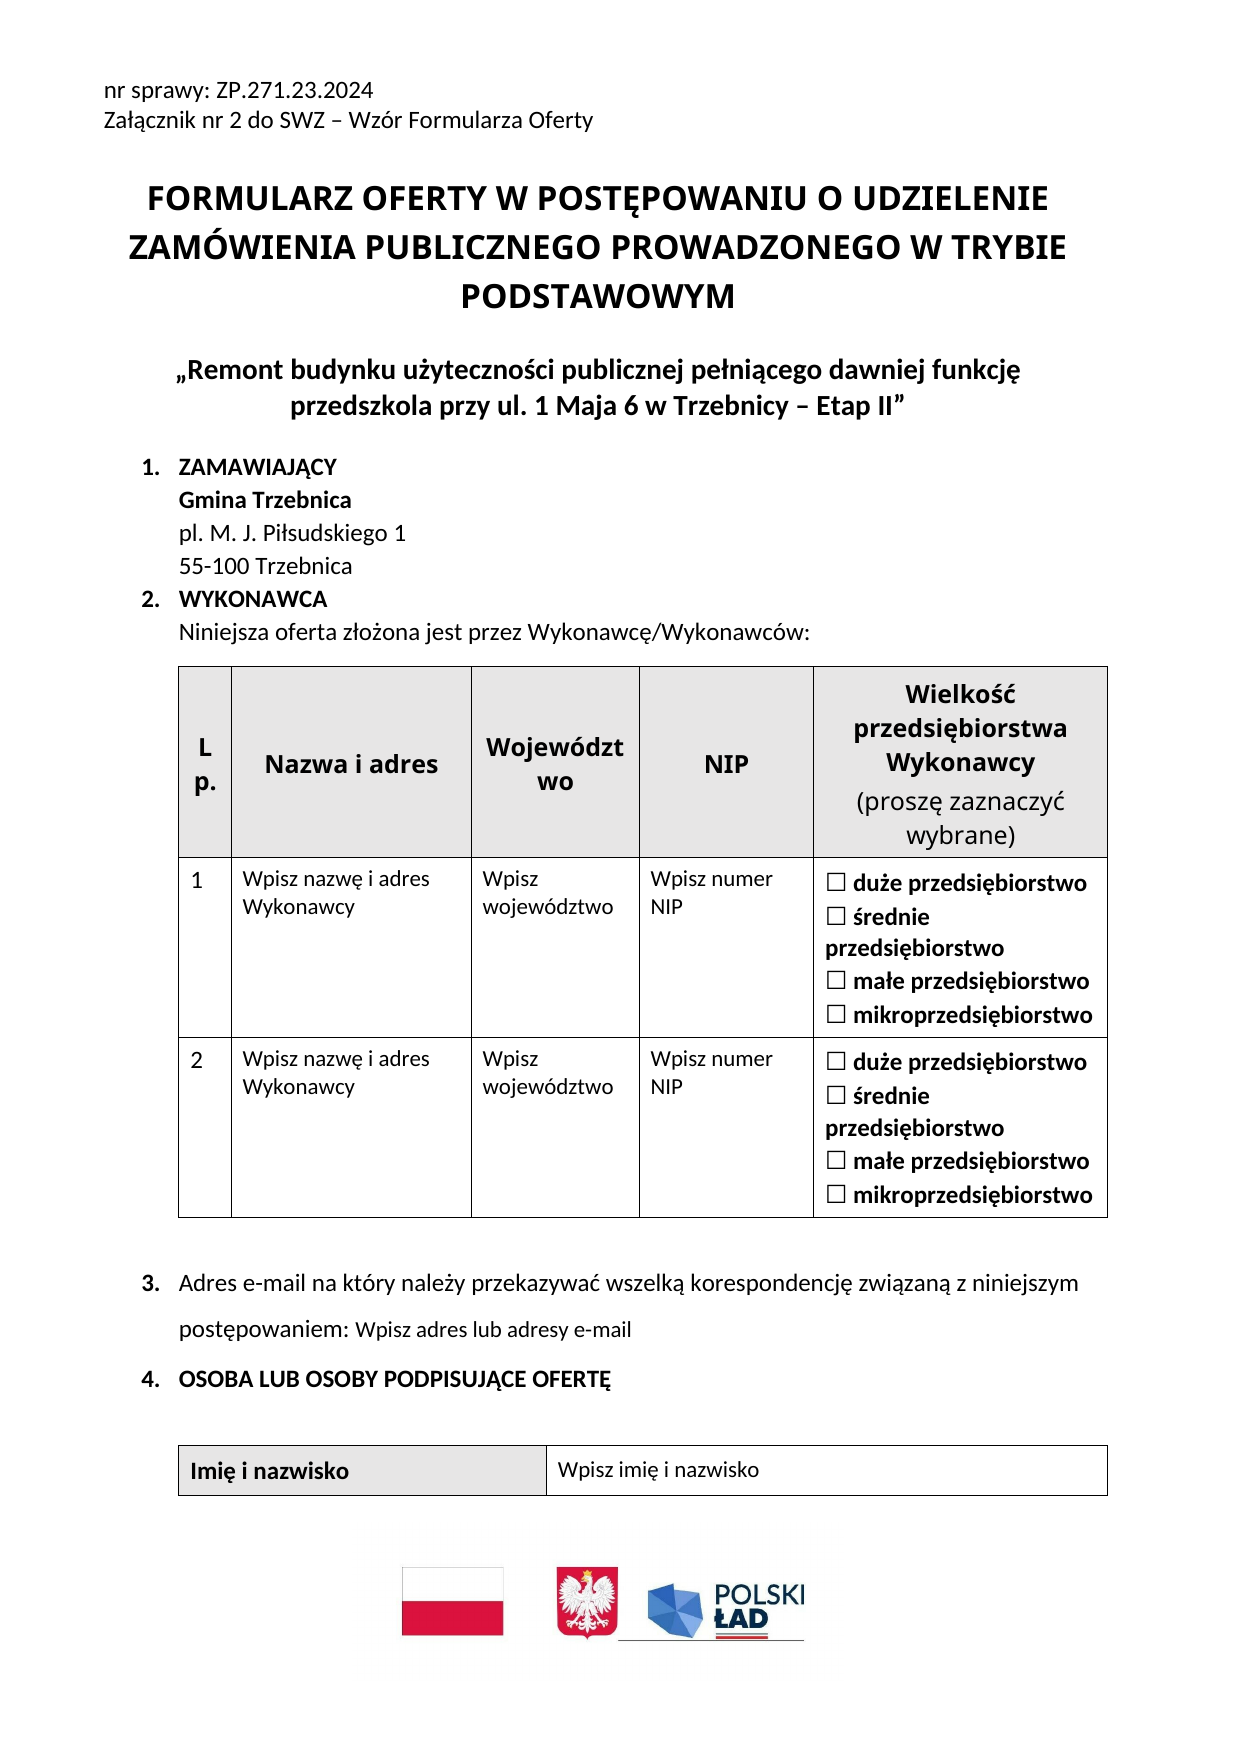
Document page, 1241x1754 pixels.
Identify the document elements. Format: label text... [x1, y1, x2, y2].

picture [352, 1522, 845, 1681]
list 55-100 Trzebnica [178, 550, 1093, 581]
table_header Imię i nazwisko [179, 1446, 546, 1495]
subtitle ZAMAWIAJĄCY [141, 452, 1093, 482]
text „Remont budynku użyteczności publicznej pełniącego dawniej funkcję przedszkola przy ul. 1 Maja 6 w Trzebnicy – Etap II” [103, 351, 1093, 422]
text nr sprawy: ZP.271.23.2024 [103, 74, 1093, 104]
table_header NIP [640, 667, 813, 857]
list Niniejsza oferta złożona jest przez Wykonawcę/Wykonawców: [178, 616, 1093, 647]
table_cell 1 [179, 858, 231, 1037]
table_header Lp. [179, 667, 231, 857]
list Gmina Trzebnica [178, 484, 1093, 515]
table_cell duże przedsiębiorstwo średnie przedsiębiorstwo małe przedsiębiorstwo mikroprzedsiębiorstwo [814, 1038, 1107, 1217]
table_cell 2 [179, 1038, 231, 1217]
subtitle FORMULARZ OFERTY W POSTĘPOWANIU O UDZIELENIE ZAMÓWIENIA PUBLICZNEGO PROWADZONEGO W TRYBIE PODSTAWOWYM [103, 175, 1093, 318]
text Załącznik nr 2 do SWZ – Wzór Formularza Oferty [103, 104, 1093, 135]
list Adres e-mail na który należy przekazywać wszelką korespondencję związaną z niniejszym postępowaniem: [141, 1267, 1093, 1343]
list WYKONAWCA [141, 583, 1093, 614]
list pl. M. J. Piłsudskiego 1 [178, 517, 1093, 548]
table_header Wielkość przedsiębiorstwa Wykonawcy (proszę zaznaczyć wybrane) [814, 667, 1107, 857]
subtitle OSOBA LUB OSOBY PODPISUJĄCE OFERTĘ [141, 1363, 1093, 1393]
table_header Województwo [472, 667, 639, 857]
table_header Nazwa i adres [232, 667, 471, 857]
table_cell duże przedsiębiorstwo średnie przedsiębiorstwo małe przedsiębiorstwo mikroprzedsiębiorstwo [814, 858, 1107, 1037]
